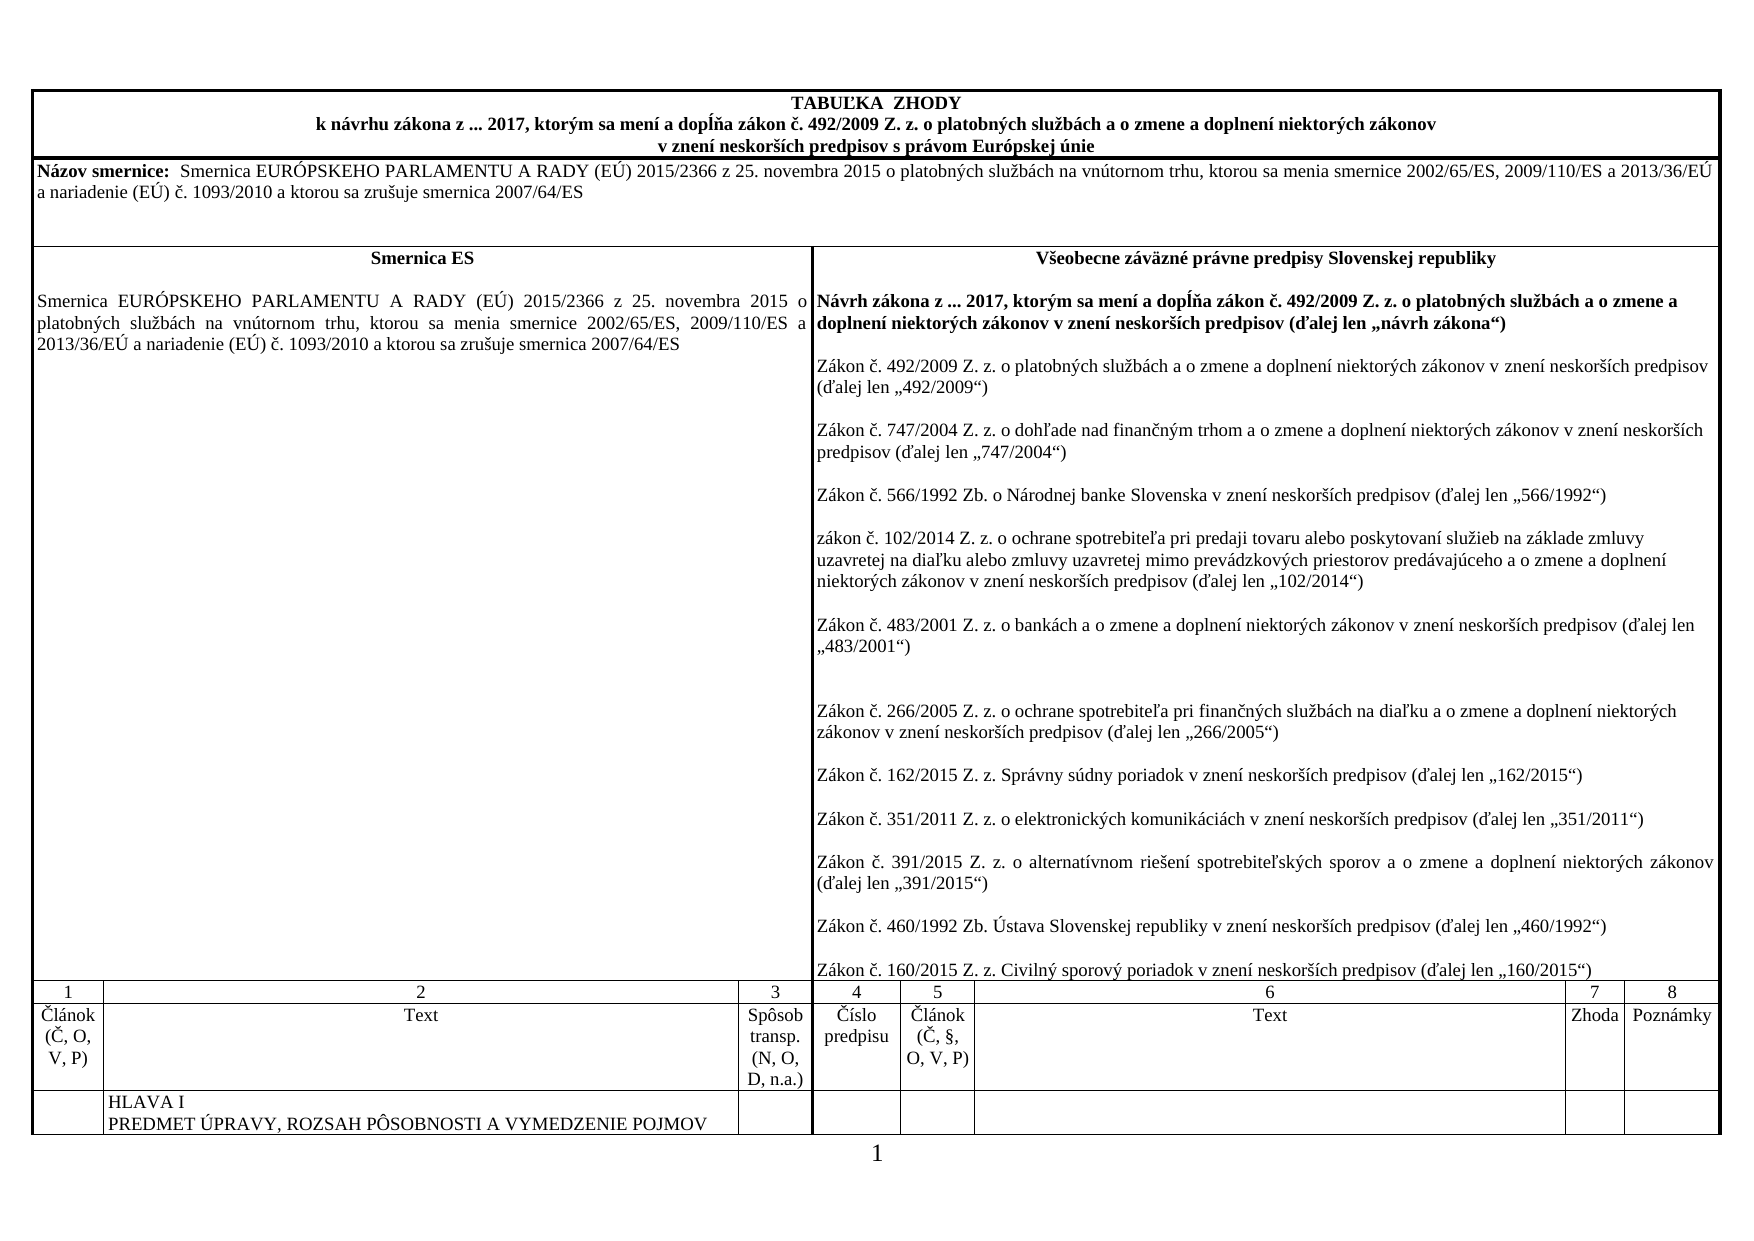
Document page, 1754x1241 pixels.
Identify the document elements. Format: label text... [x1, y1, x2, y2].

table_header TABUĽKA ZHODY k návrhu zákona z ... 2017, ktorým sa mení a dopĺňa zákon č. 492/2009 Z. z. o platobných službách a o zmene a doplnení niektorých zákonov v znení neskorších predpisov s právom Európskej únie [34, 92, 1718, 156]
table_cell Článok (Č, O, V, P) [34, 1004, 103, 1090]
table_cell Text [975, 1004, 1565, 1090]
table_cell [34, 1091, 103, 1134]
table_cell Číslo predpisu [814, 1004, 900, 1090]
table_cell [814, 1091, 900, 1134]
table_cell Všeobecne záväzné právne predpisy Slovenskej republiky Návrh zákona z ... 2017, ktorým sa mení a dopĺňa zákon č. 492/2009 Z. z. o platobných službách a o zmene a doplnení niektorých zákonov v znení neskorších predpisov (ďalej len „návrh zákona“) Zákon č. 492/2009 Z. z. o platobných službách a o zmene a doplnení niektorých zákonov v znení neskorších predpisov (ďalej len „492/2009“) Zákon č. 747/2004 Z. z. o dohľade nad finančným trhom a o zmene a doplnení niektorých zákonov v znení neskorších predpisov (ďalej len „747/2004“) Zákon č. 566/1992 Zb. o Národnej banke Slovenska v znení neskorších predpisov (ďalej len „566/1992“) zákon č. 102/2014 Z. z. o ochrane spotrebiteľa pri predaji tovaru alebo poskytovaní služieb na základe zmluvy uzavretej na diaľku alebo zmluvy uzavretej mimo prevádzkových priestorov predávajúceho a o zmene a doplnení niektorých zákonov v znení neskorších predpisov (ďalej len „102/2014“) Zákon č. 483/2001 Z. z. o bankách a o zmene a doplnení niektorých zákonov v znení neskorších predpisov (ďalej len „483/2001“) Zákon č. 266/2005 Z. z. o ochrane spotrebiteľa pri finančných službách na diaľku a o zmene a doplnení niektorých zákonov v znení neskorších predpisov (ďalej len „266/2005“) Zákon č. 162/2015 Z. z. Správny súdny poriadok v znení neskorších predpisov (ďalej len „162/2015“) Zákon č. 351/2011 Z. z. o elektronických komunikáciách v znení neskorších predpisov (ďalej len „351/2011“) Zákon č. 391/2015 Z. z. o alternatívnom riešení spotrebiteľských sporov a o zmene a doplnení niektorých zákonov (ďalej len „391/2015“) Zákon č. 460/1992 Zb. Ústava Slovenskej republiky v znení neskorších predpisov (ďalej len „460/1992“) Zákon č. 160/2015 Z. z. Civilný sporový poriadok v znení neskorších predpisov (ďalej len „160/2015“) [814, 247, 1718, 980]
table_cell HLAVA I PREDMET ÚPRAVY, ROZSAH PÔSOBNOSTI A VYMEDZENIE POJMOV [104, 1091, 738, 1134]
table_cell 2 [104, 981, 738, 1003]
table_cell Názov smernice: Smernica EURÓPSKEHO PARLAMENTU A RADY (EÚ) 2015/2366 z 25. novembra 2015 o platobných službách na vnútornom trhu, ktorou sa menia smernice 2002/65/ES, 2009/110/ES a 2013/36/EÚ a nariadenie (EÚ) č. 1093/2010 a ktorou sa zrušuje smernica 2007/64/ES [34, 160, 1718, 246]
table_cell 6 [975, 981, 1565, 1003]
table_cell [975, 1091, 1565, 1134]
table_cell 1 [34, 981, 103, 1003]
table_cell 8 [1625, 981, 1718, 1003]
table_cell Článok (Č, §, O, V, P) [901, 1004, 974, 1090]
table_cell [901, 1091, 974, 1134]
table_cell [1625, 1091, 1718, 1134]
table_cell Smernica ES Smernica EURÓPSKEHO PARLAMENTU A RADY (EÚ) 2015/2366 z 25. novembra 2015 o platobných službách na vnútornom trhu, ktorou sa menia smernice 2002/65/ES, 2009/110/ES a 2013/36/EÚ a nariadenie (EÚ) č. 1093/2010 a ktorou sa zrušuje smernica 2007/64/ES [34, 247, 811, 980]
table_cell 7 [1566, 981, 1624, 1003]
table_cell 5 [901, 981, 974, 1003]
table_cell 4 [814, 981, 900, 1003]
table_cell Poznámky [1625, 1004, 1718, 1090]
table_cell Spôsob transp. (N, O, D, n.a.) [739, 1004, 811, 1090]
table_cell 3 [739, 981, 811, 1003]
table_cell [739, 1091, 811, 1134]
table_cell [1566, 1091, 1624, 1134]
table_cell Zhoda [1566, 1004, 1624, 1090]
table_cell Text [104, 1004, 738, 1090]
